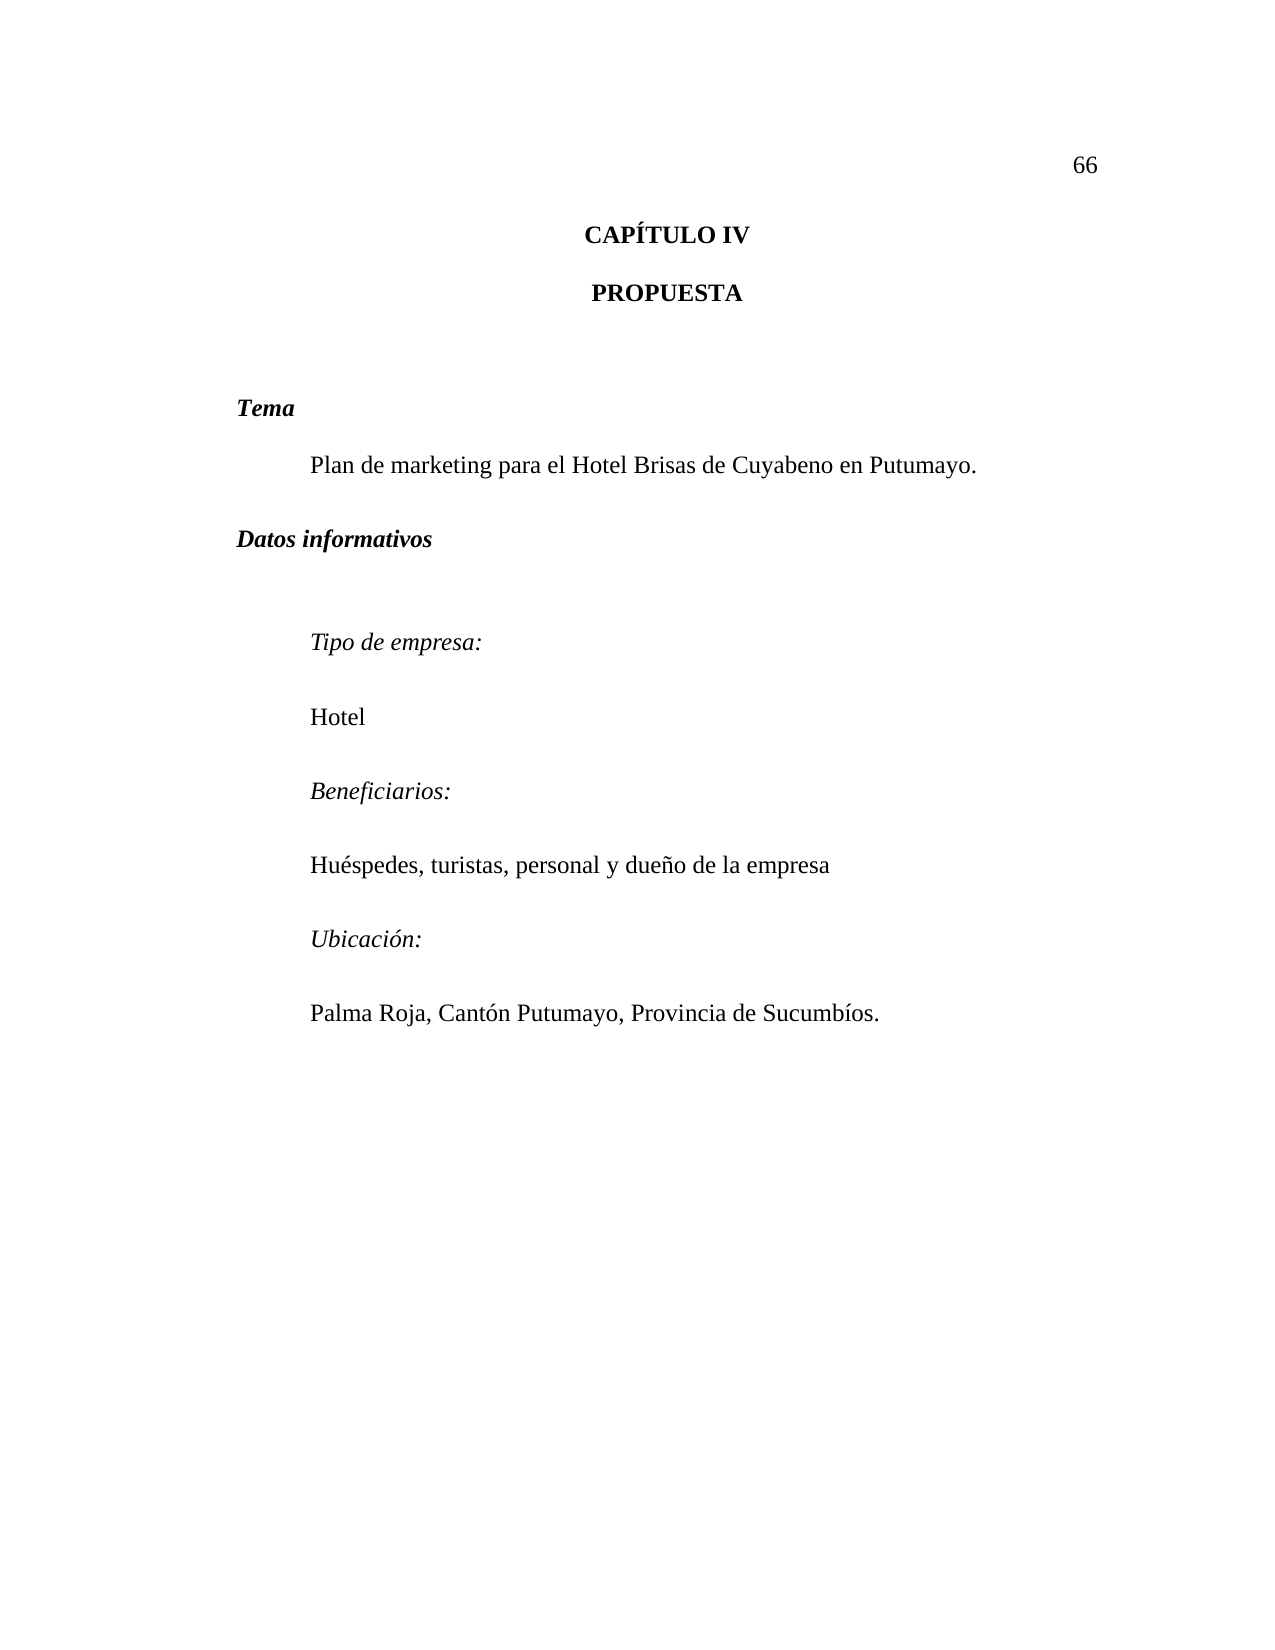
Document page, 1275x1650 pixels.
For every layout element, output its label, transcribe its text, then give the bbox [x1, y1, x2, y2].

text Hotel [236, 702, 1098, 730]
text Tipo de empresa: [236, 627, 1098, 656]
text Plan de marketing para el Hotel Brisas de Cuyabeno en Putumayo. [236, 450, 1098, 479]
subtitle CAPÍTULO IV PROPUESTA [236, 220, 1098, 307]
text Huéspedes, turistas, personal y dueño de la empresa [236, 850, 1098, 879]
text Palma Roja, Cantón Putumayo, Provincia de Sucumbíos. [236, 998, 1098, 1027]
subtitle Tema [236, 393, 1098, 422]
subtitle Datos informativos [236, 524, 1098, 553]
text Beneficiarios: [236, 776, 1098, 804]
text Ubicación: [236, 924, 1098, 953]
